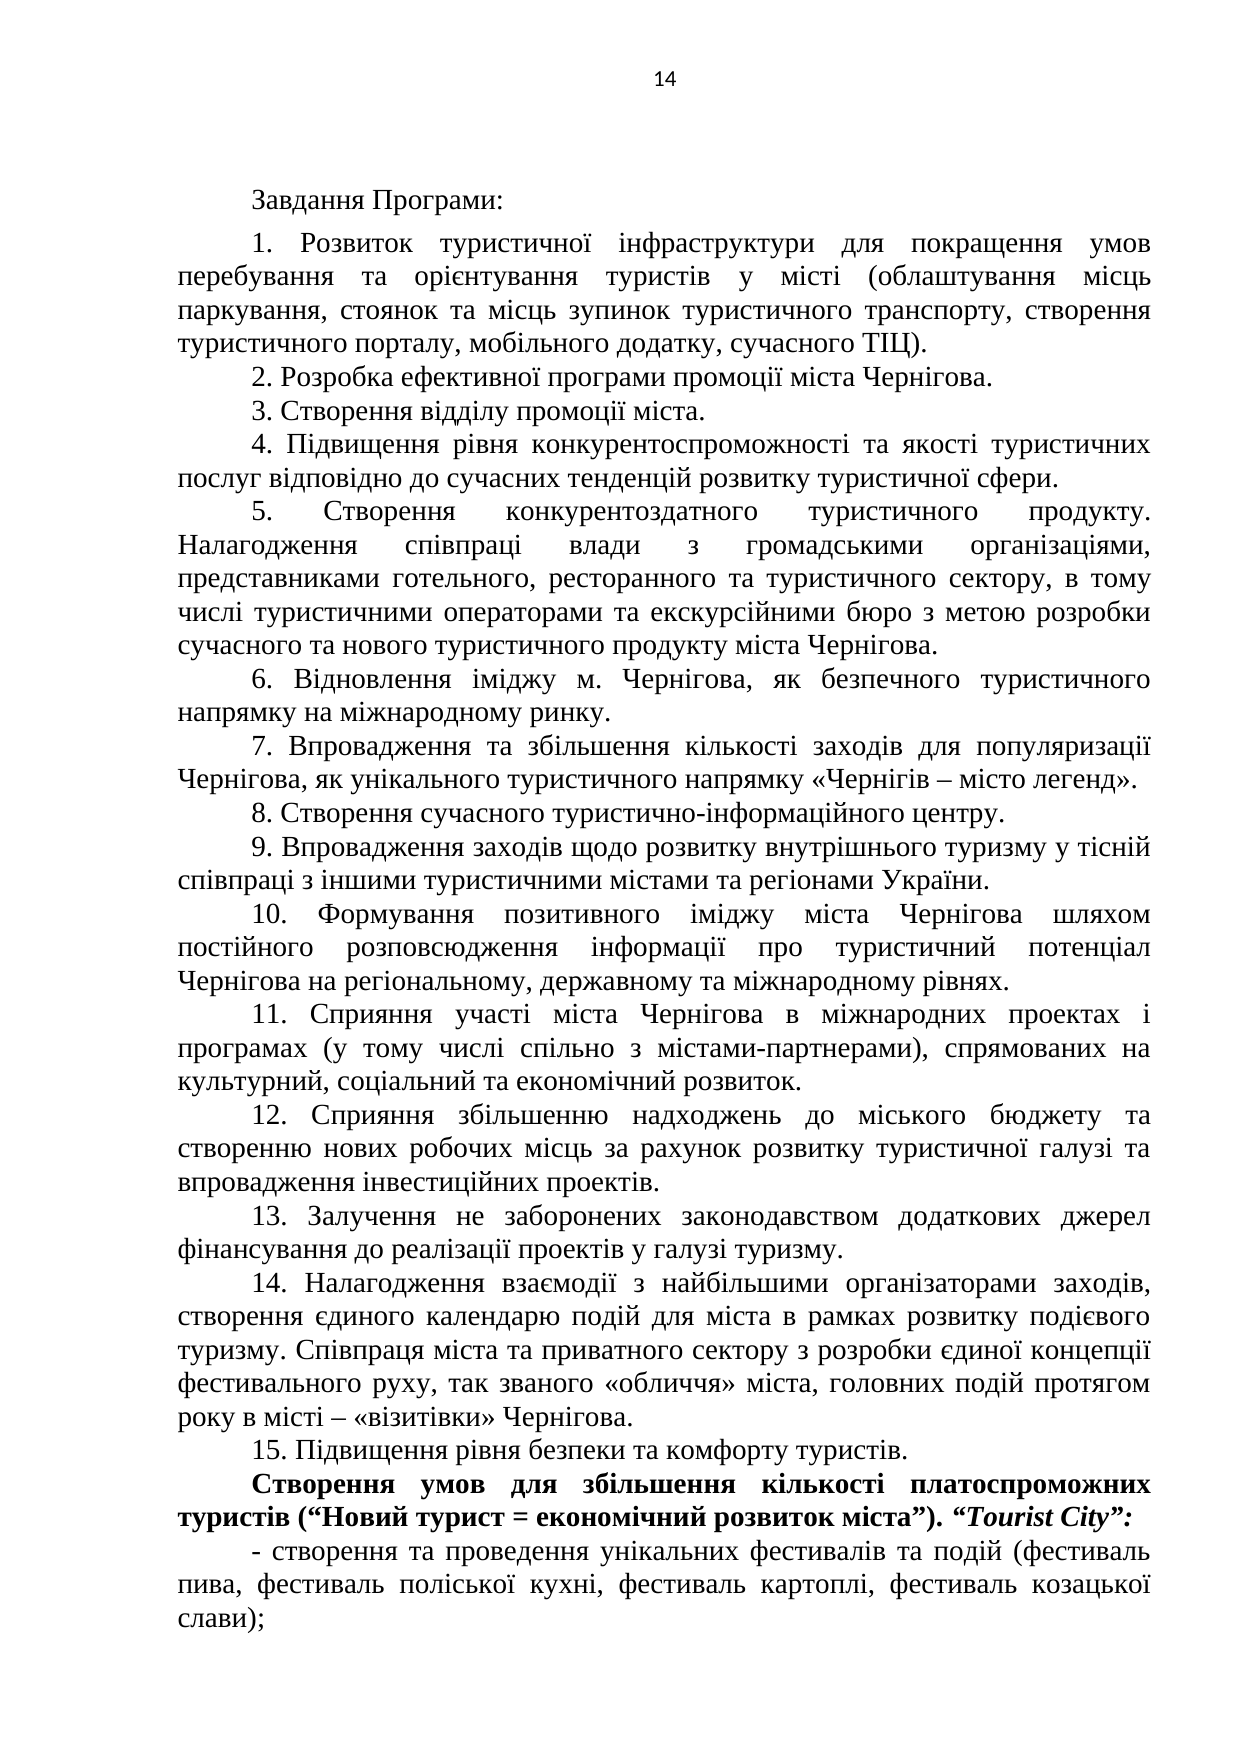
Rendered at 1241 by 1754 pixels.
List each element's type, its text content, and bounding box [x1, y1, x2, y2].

list Створення відділу промоції міста. [177, 393, 1152, 426]
text Завдання Програми: [177, 182, 1152, 215]
list Налагодження взаємодії з найбільшими організаторами заходів, створення єдиного календарю подій для міста в рамках розвитку подієвого туризму. Співпраця міста та приватного сектору з розробки єдиної концепції фестивального руху, так званого «обличчя» міста, головних подій протягом року в місті – «візитівки» Чернігова. [177, 1265, 1152, 1432]
list Впровадження та збільшення кількості заходів для популяризації Чернігова, як унікального туристичного напрямку «Чернігів – місто легенд». [177, 728, 1152, 795]
list Залучення не заборонених законодавством додаткових джерел фінансування до реалізації проектів у галузі туризму. [177, 1198, 1152, 1265]
list Формування позитивного іміджу міста Чернігова шляхом постійного розповсюдження інформації про туристичний потенціал Чернігова на регіональному, державному та міжнародному рівнях. [177, 896, 1152, 996]
text Створення умов для збільшення кількості платоспроможних туристів (“Новий турист = економічний розвиток міста”). “Tourist City”: [177, 1466, 1152, 1533]
list Відновлення іміджу м. Чернігова, як безпечного туристичного напрямку на міжнародному ринку. [177, 661, 1152, 728]
list Створення сучасного туристично-інформаційного центру. [177, 795, 1152, 829]
list Сприяння збільшенню надходжень до міського бюджету та створенню нових робочих місць за рахунок розвитку туристичної галузі та впровадження інвестиційних проектів. [177, 1097, 1152, 1198]
list Сприяння участі міста Чернігова в міжнародних проектах і програмах (у тому числі спільно з містами-партнерами), спрямованих на культурний, соціальний та економічний розвиток. [177, 996, 1152, 1097]
list Підвищення рівня безпеки та комфорту туристів. [177, 1432, 1152, 1466]
text - створення та проведення унікальних фестивалів та подій (фестиваль пива, фестиваль поліської кухні, фестиваль картоплі, фестиваль козацької слави); [177, 1533, 1152, 1634]
list Розвиток туристичної інфраструктури для покращення умов перебування та орієнтування туристів у місті (облаштування місць паркування, стоянок та місць зупинок туристичного транспорту, створення туристичного порталу, мобільного додатку, сучасного ТІЦ). [177, 225, 1152, 359]
list Підвищення рівня конкурентоспроможності та якості туристичних послуг відповідно до сучасних тенденцій розвитку туристичної сфери. [177, 426, 1152, 493]
list Створення конкурентоздатного туристичного продукту. Налагодження співпраці влади з громадськими організаціями, представниками готельного, ресторанного та туристичного сектору, в тому числі туристичними операторами та екскурсійними бюро з метою розробки сучасного та нового туристичного продукту міста Чернігова. [177, 493, 1152, 661]
list Впровадження заходів щодо розвитку внутрішнього туризму у тісній співпраці з іншими туристичними містами та регіонами України. [177, 829, 1152, 896]
list Розробка ефективної програми промоції міста Чернігова. [177, 359, 1152, 393]
